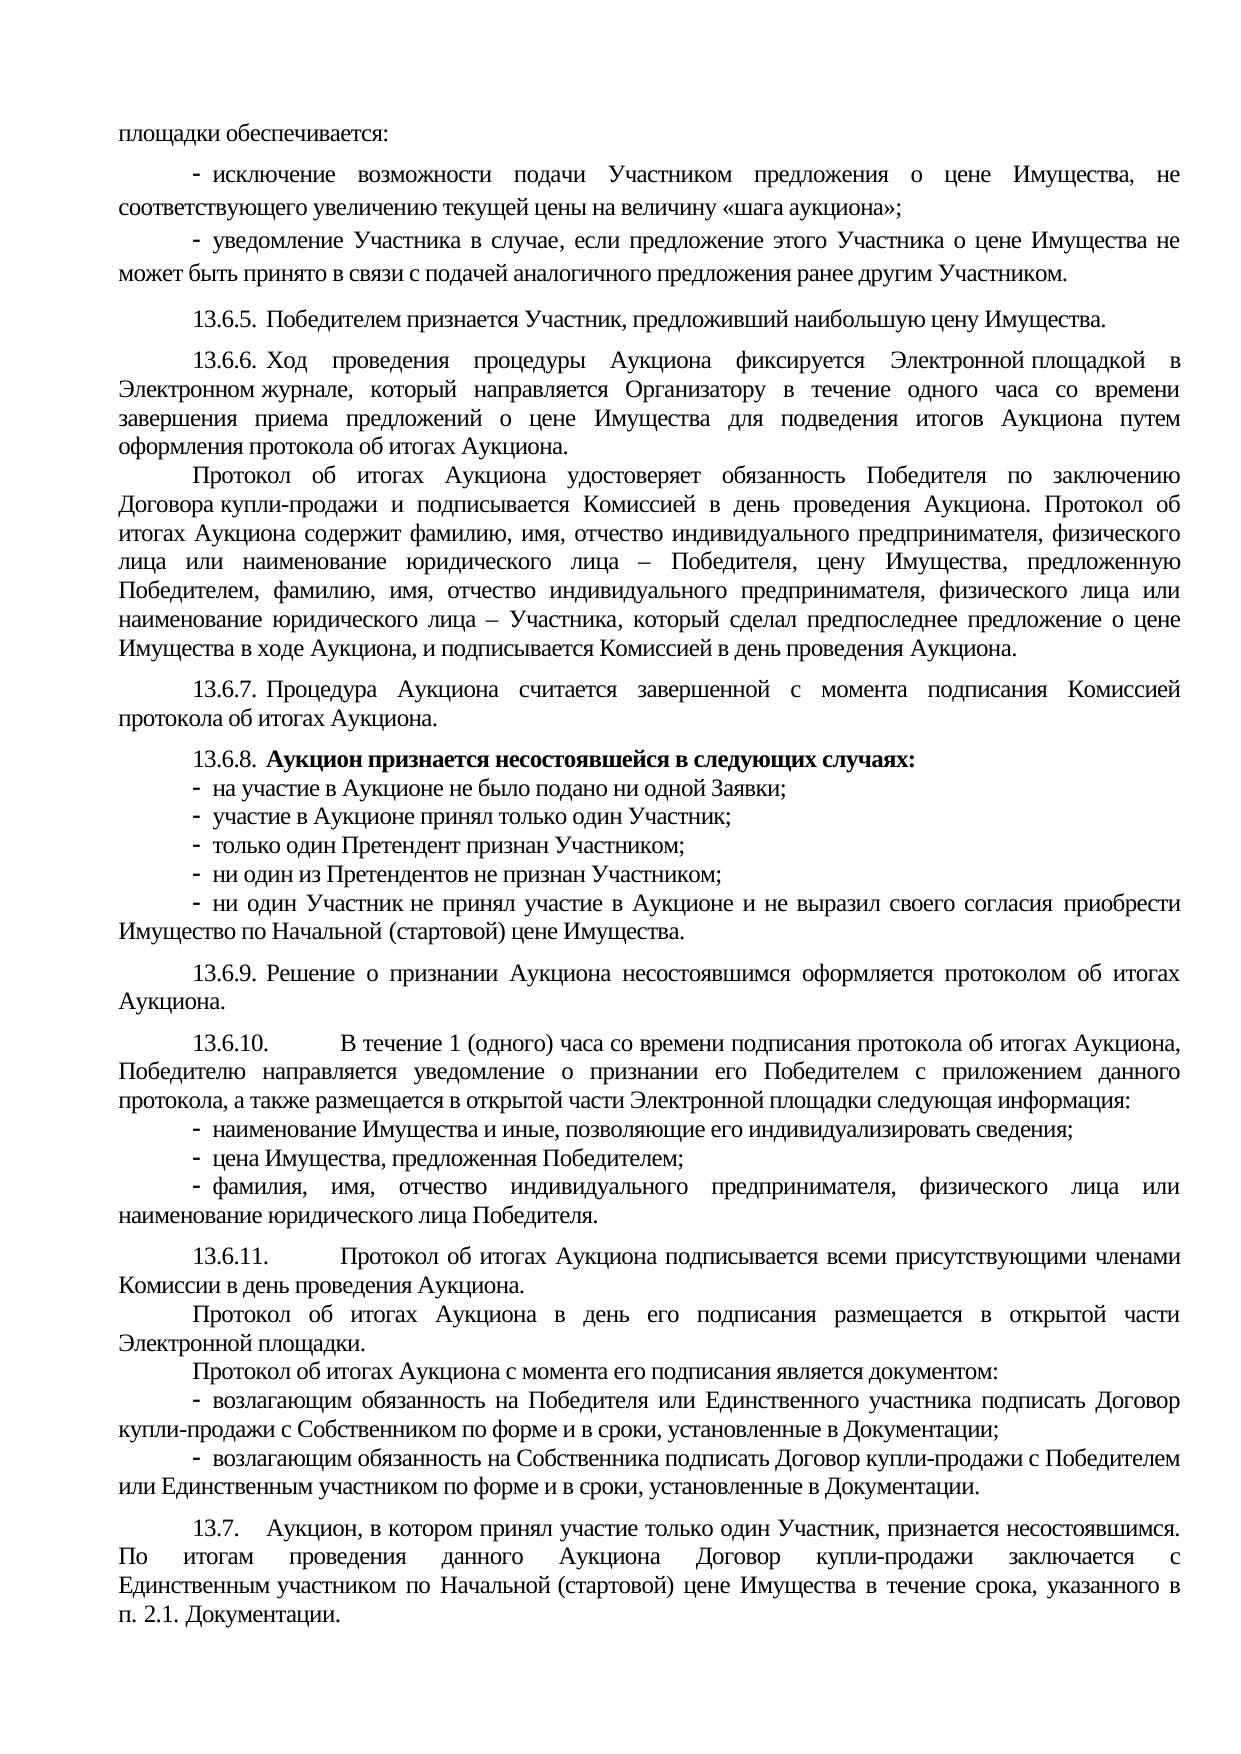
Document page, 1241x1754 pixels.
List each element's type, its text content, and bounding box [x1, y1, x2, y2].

list участие в Аукционе принял только один Участник; [118, 801, 1181, 830]
text Протокол об итогах Аукциона в день его подписания размещается в открытой части Электронной площадки. [118, 1299, 1181, 1356]
list Решение о признании Аукциона несостоявшимся оформляется протоколом об итогах Аукциона. [118, 958, 1181, 1015]
text Протокол об итогах Аукциона удостоверяет обязанность Победителя по заключению Договора купли-продажи и подписывается Комиссией в день проведения Аукциона. Протокол об итогах Аукциона содержит фамилию, имя, отчество индивидуального предпринимателя, физического лица или наименование юридического лица – Победителя, цену Имущества, предложенную Победителем, фамилию, имя, отчество индивидуального предпринимателя, физического лица или наименование юридического лица – Участника, который сделал предпоследнее предложение о цене Имущества в ходе Аукциона, и подписывается Комиссией в день проведения Аукциона. [118, 460, 1181, 661]
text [118, 118, 1181, 147]
list ни один из Претендентов не признан Участником; [118, 859, 1181, 888]
list цена Имущества, предложенная Победителем; [118, 1143, 1181, 1171]
list наименование Имущества и иные, позволяющие его индивидуализировать сведения; [118, 1114, 1181, 1143]
list Процедура Аукциона считается завершенной с момента подписания Комиссией протокола об итогах Аукциона. [118, 674, 1181, 731]
list исключение возможности подачи Участником предложения о цене Имущества, не соответствующего увеличению текущей цены на величину «шага аукциона»; [118, 159, 1181, 221]
list на участие в Аукционе не было подано ни одной Заявки; [118, 773, 1181, 801]
list возлагающим обязанность на Собственника подписать Договор купли-продажи с Победителем или Единственным участником по форме и в сроки, установленные в Документации. [118, 1443, 1181, 1500]
list возлагающим обязанность на Победителя или Единственного участника подписать Договор купли-продажи с Собственником по форме и в сроки, установленные в Документации; [118, 1385, 1181, 1443]
list ни один Участник не принял участие в Аукционе и не выразил своего согласия приобрести Имущество по Начальной (стартовой) цене Имущества. [118, 888, 1181, 945]
list Протокол об итогах Аукциона подписывается всеми присутствующими членами Комиссии в день проведения Аукциона. [118, 1241, 1181, 1299]
list Аукцион, в котором принял участие только один Участник, признается несостоявшимся. По итогам проведения данного Аукциона Договор купли-продажи заключается с Единственным участником по Начальной (стартовой) цене Имущества в течение срока, указанного в п. 2.1. Документации. [118, 1513, 1181, 1628]
list только один Претендент признан Участником; [118, 830, 1181, 859]
list Победителем признается Участник, предложивший наибольшую цену Имущества. [118, 304, 1181, 333]
list уведомление Участника в случае, если предложение этого Участника о цене Имущества не может быть принято в связи с подачей аналогичного предложения ранее другим Участником. [118, 225, 1181, 287]
list Ход проведения процедуры Аукциона фиксируется Электронной площадкой в Электронном журнале, который направляется Организатору в течение одного часа со времени завершения приема предложений о цене Имущества для подведения итогов Аукциона путем оформления протокола об итогах Аукциона. [118, 345, 1181, 460]
list В течение 1 (одного) часа со времени подписания протокола об итогах Аукциона, Победителю направляется уведомление о признании его Победителем с приложением данного протокола, а также размещается в открытой части Электронной площадки следующая информация: [118, 1028, 1181, 1114]
list фамилия, имя, отчество индивидуального предпринимателя, физического лица или наименование юридического лица Победителя. [118, 1171, 1181, 1229]
text Протокол об итогах Аукциона с момента его подписания является документом: [118, 1356, 1181, 1385]
list Аукцион признается несостоявшейся в следующих случаях: [118, 744, 1181, 773]
